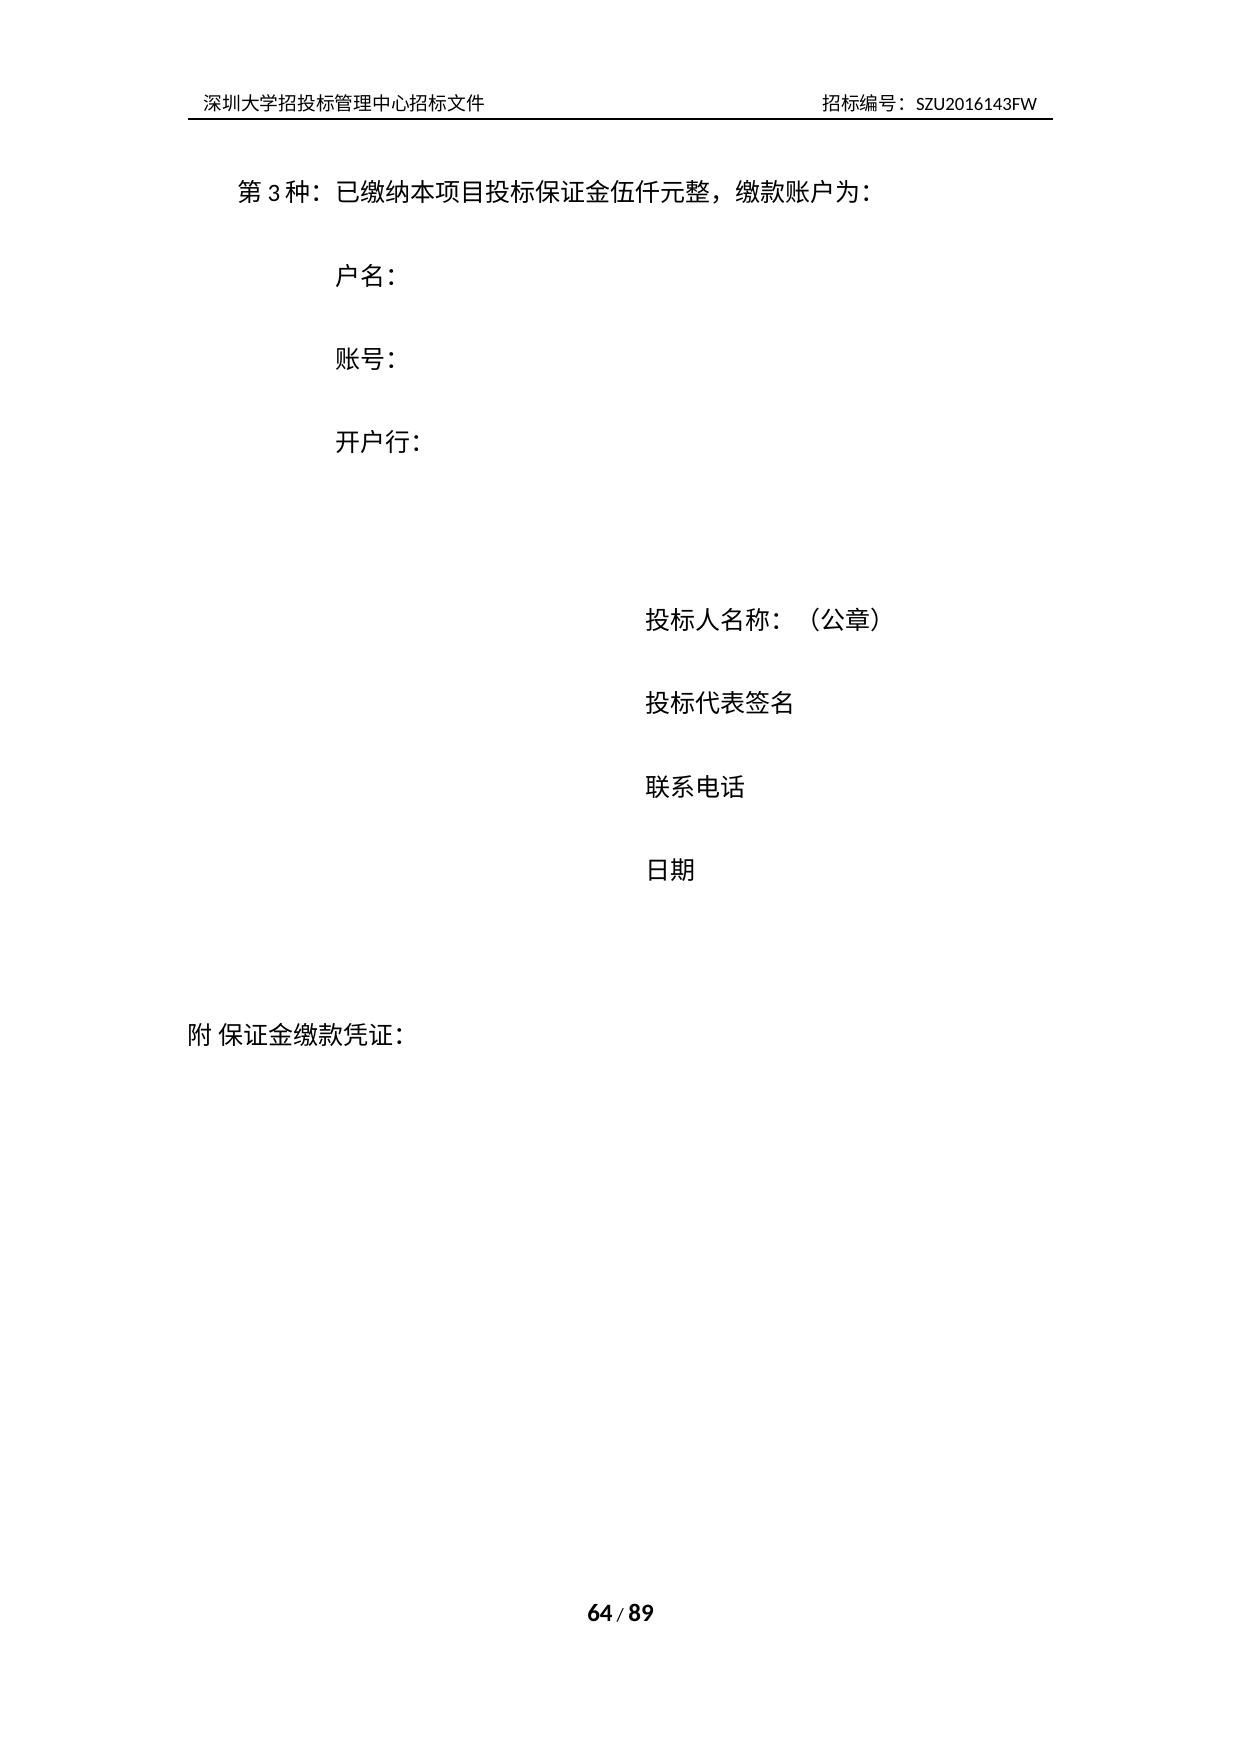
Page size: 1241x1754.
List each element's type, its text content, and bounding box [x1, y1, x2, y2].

text 联系电话 [645, 753, 1053, 818]
text 投标代表签名 [645, 669, 1053, 734]
text 附 保证金缴款凭证： [187, 1001, 1003, 1066]
text 日期 [645, 836, 1053, 901]
text 投标人名称：（公章） [645, 586, 1053, 651]
text 开户行： [335, 408, 1053, 473]
text 账号： [335, 325, 1053, 390]
text 户名： [335, 242, 1053, 307]
text 第3种：已缴纳本项目投标保证金伍仟元整，缴款账户为： [187, 158, 1053, 223]
